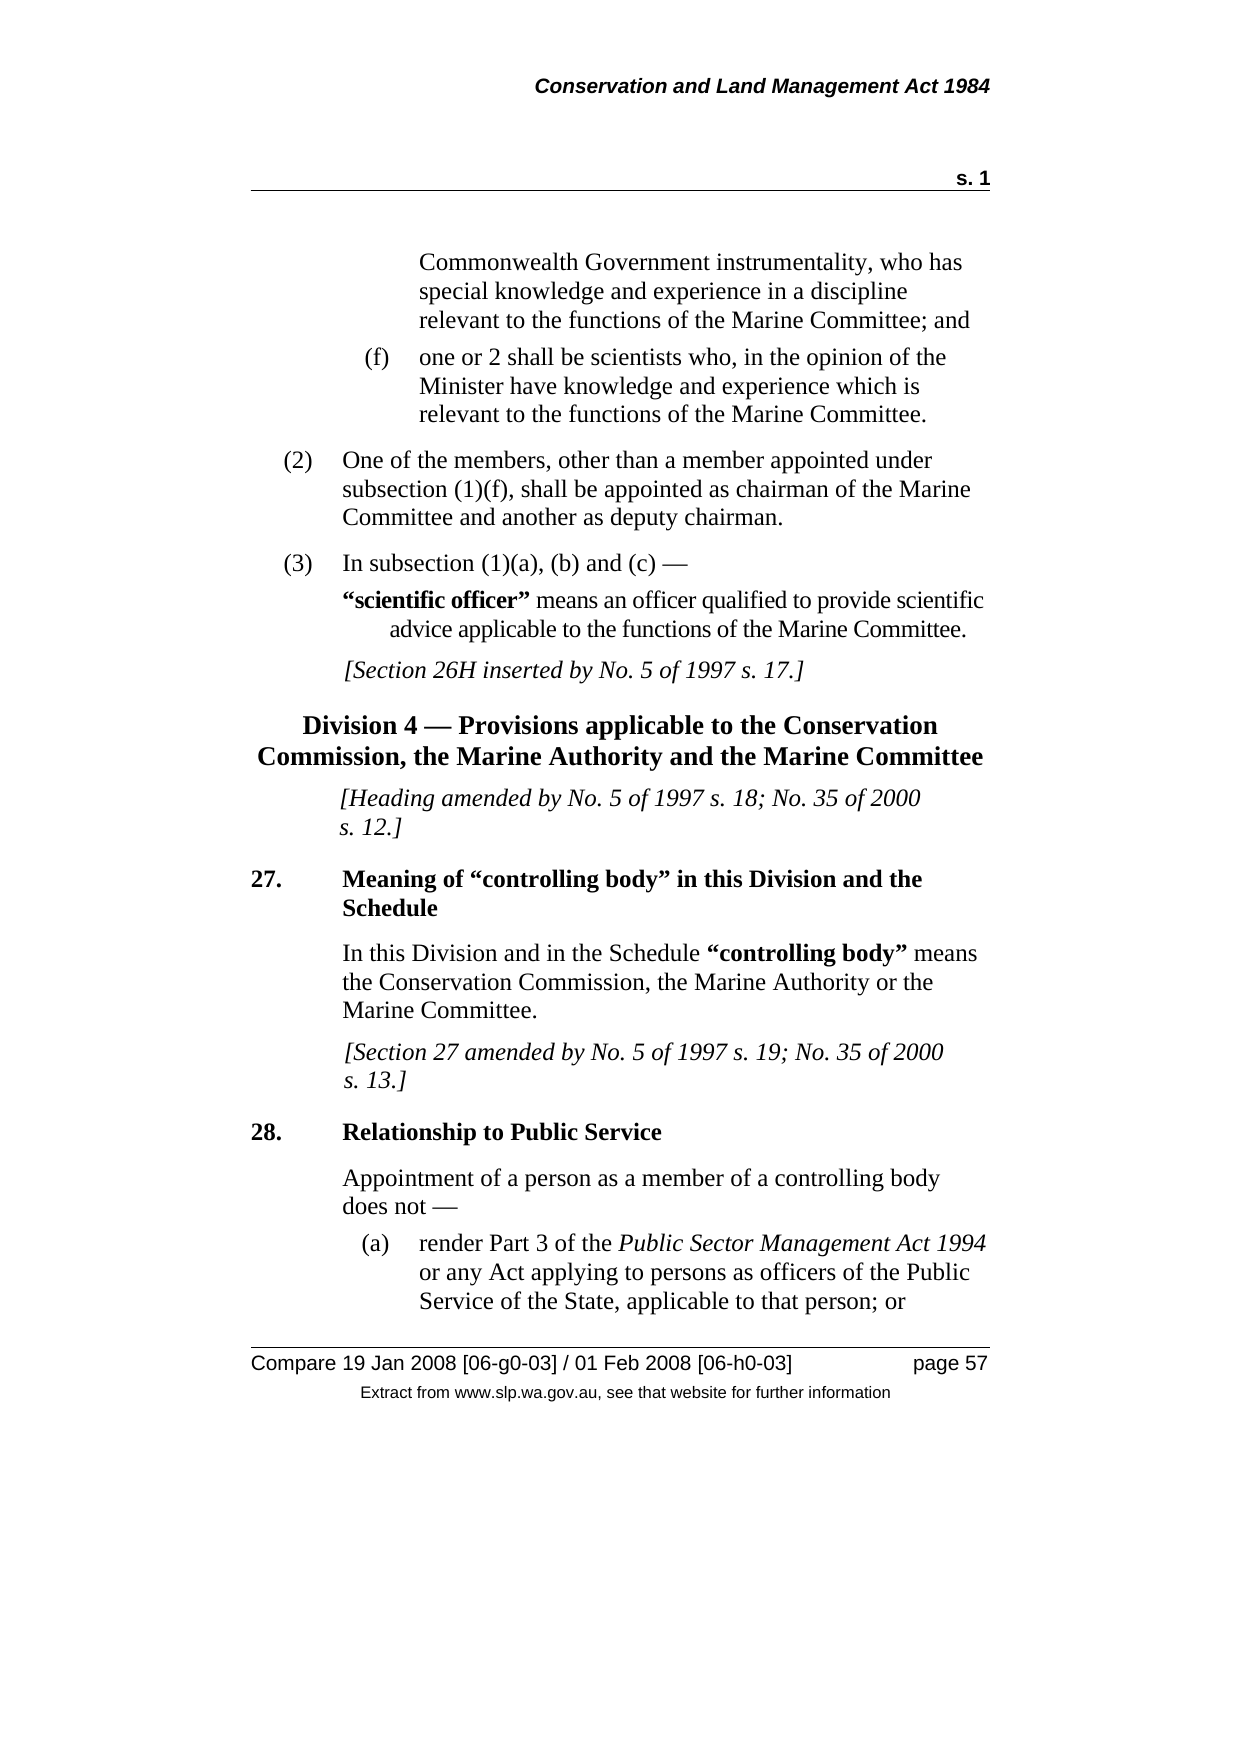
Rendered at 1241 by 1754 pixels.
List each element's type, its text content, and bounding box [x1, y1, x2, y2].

subtitle [Heading amended by No. 5 of 1997 s. 18; No. 35 of 2000 s. 12.] [251, 783, 990, 841]
text (3) In subsection (1)(a), (b) and (c) — [251, 548, 990, 577]
text [Section 27 amended by No. 5 of 1997 s. 19; No. 35 of 2000 s. 13.] [251, 1037, 990, 1094]
text [Section 26H inserted by No. 5 of 1997 s. 17.] [251, 655, 990, 684]
text In this Division and in the Schedule “controlling body” means the Conservation Commission, the Marine Authority or the Marine Committee. [251, 938, 990, 1024]
subtitle Division 4 — Provisions applicable to the Conservation Commission, the Marine Authority and the Marine Committee [251, 709, 990, 771]
text (f) one or 2 shall be scientists who, in the opinion of the Minister have knowledge and experience which is relevant to the functions of the Marine Committee. [251, 342, 990, 428]
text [251, 247, 990, 334]
text (2) One of the members, other than a member appointed under subsection (1)(f), shall be appointed as chairman of the Marine Committee and another as deputy chairman. [251, 445, 990, 531]
subtitle 27. Meaning of “controlling body” in this Division and the Schedule [251, 864, 990, 921]
text (a) render Part 3 of the Public Sector Management Act 1994 or any Act applying to persons as officers of the Public Service of the State, applicable to that person; or [251, 1228, 990, 1315]
subtitle 28. Relationship to Public Service [251, 1117, 990, 1146]
text “scientific officer” means an officer qualified to provide scientific advice applicable to the functions of the Marine Committee. [251, 585, 990, 642]
text Appointment of a person as a member of a controlling body does not — [251, 1163, 990, 1220]
